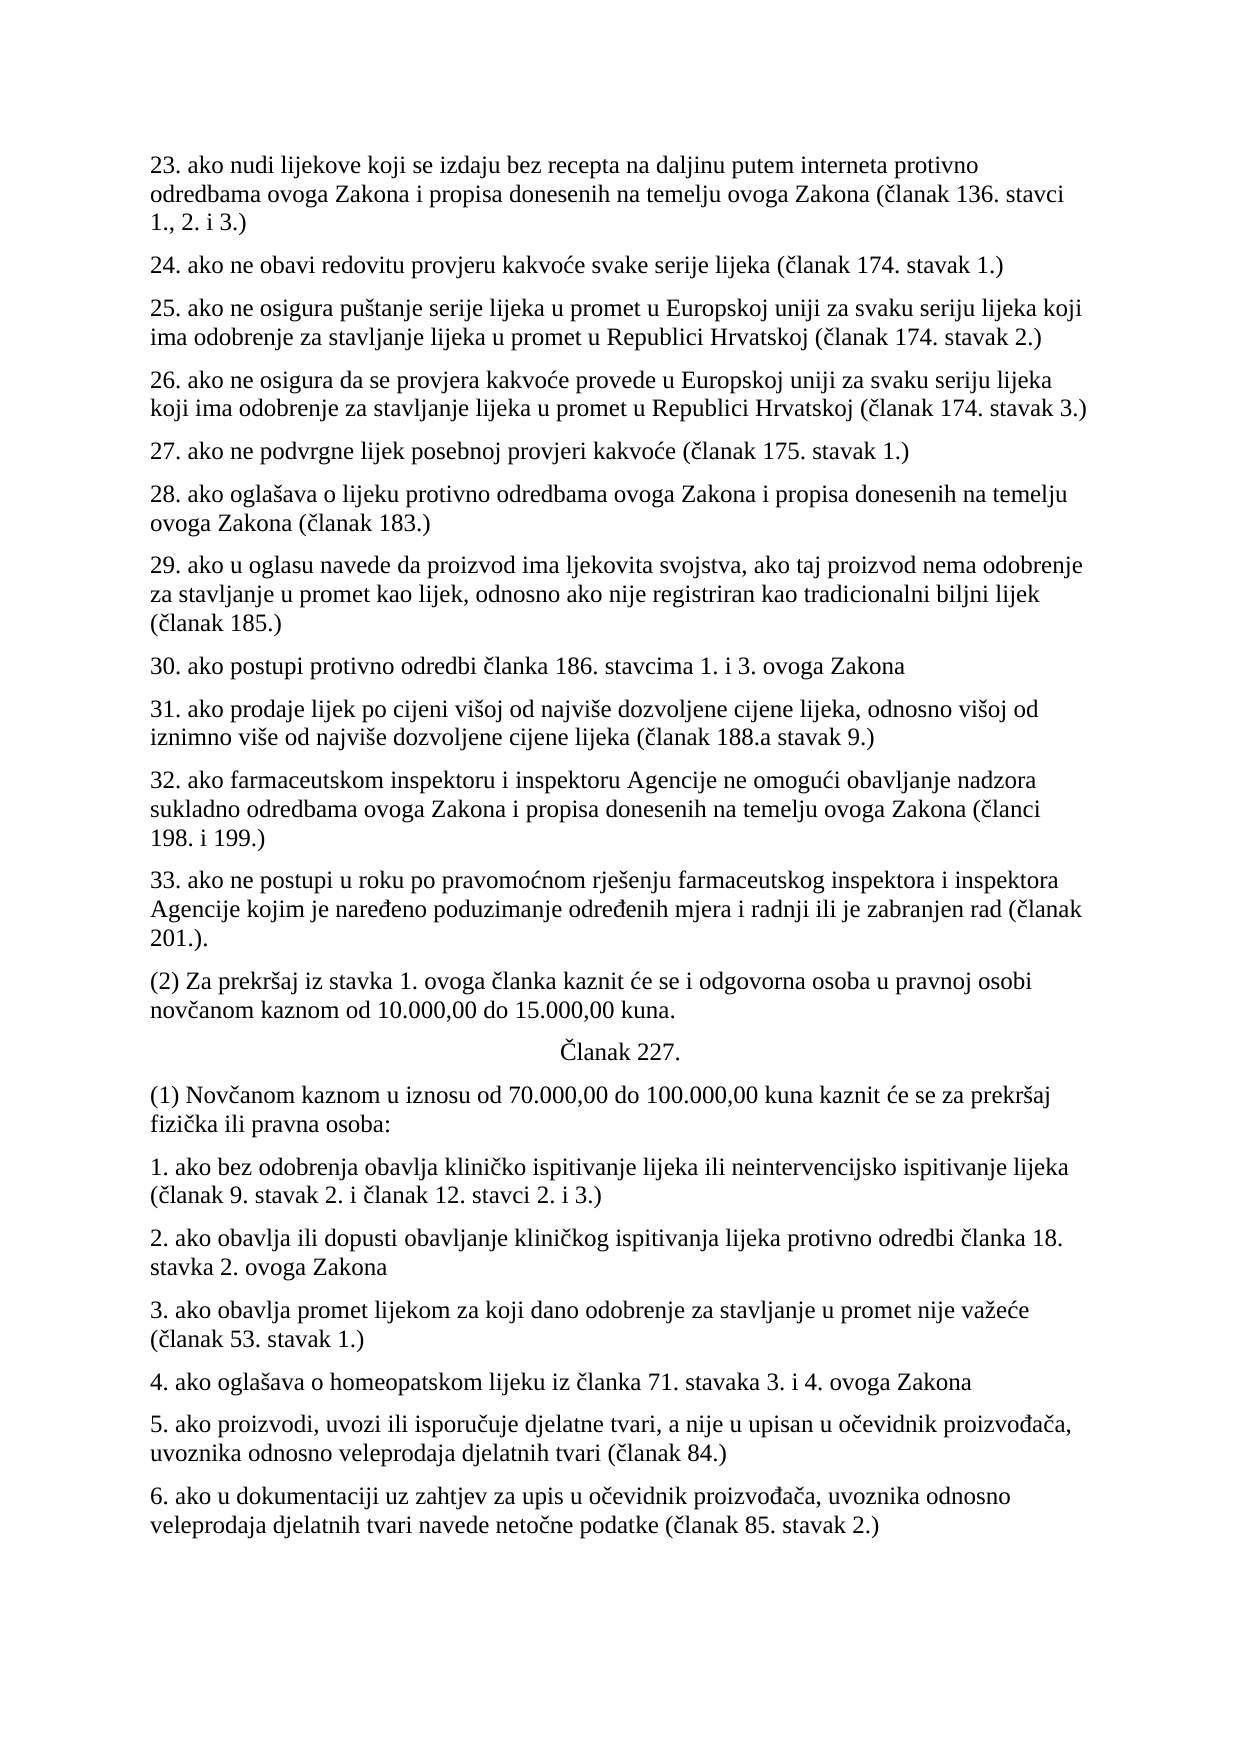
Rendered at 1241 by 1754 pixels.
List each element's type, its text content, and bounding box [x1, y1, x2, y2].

text 26. ako ne osigura da se provjera kakvoće provede u Europskoj uniji za svaku seriju lijeka koji ima odobrenje za stavljanje lijeka u promet u Republici Hrvatskoj (članak 174. stavak 3.) [150, 365, 1090, 422]
text 3. ako obavlja promet lijekom za koji dano odobrenje za stavljanje u promet nije važeće (članak 53. stavak 1.) [150, 1295, 1090, 1352]
text 23. ako nudi lijekove koji se izdaju bez recepta na daljinu putem interneta protivno odredbama ovoga Zakona i propisa donesenih na temelju ovoga Zakona (članak 136. stavci 1., 2. i 3.) [150, 150, 1090, 236]
text 25. ako ne osigura puštanje serije lijeka u promet u Europskoj uniji za svaku seriju lijeka koji ima odobrenje za stavljanje lijeka u promet u Republici Hrvatskoj (članak 174. stavak 2.) [150, 293, 1090, 351]
text 2. ako obavlja ili dopusti obavljanje kliničkog ispitivanja lijeka protivno odredbi članka 18. stavka 2. ovoga Zakona [150, 1223, 1090, 1281]
text 24. ako ne obavi redovitu provjeru kakvoće svake serije lijeka (članak 174. stavak 1.) [150, 250, 1090, 279]
text 5. ako proizvodi, uvozi ili isporučuje djelatne tvari, a nije u upisan u očevidnik proizvođača, uvoznika odnosno veleprodaja djelatnih tvari (članak 84.) [150, 1409, 1090, 1467]
text 33. ako ne postupi u roku po pravomoćnom rješenju farmaceutskog inspektora i inspektora Agencije kojim je naređeno poduzimanje određenih mjera i radnji ili je zabranjen rad (članak 201.). [150, 866, 1090, 952]
text 1. ako bez odobrenja obavlja kliničko ispitivanje lijeka ili neintervencijsko ispitivanje lijeka (članak 9. stavak 2. i članak 12. stavci 2. i 3.) [150, 1152, 1090, 1209]
text (1) Novčanom kaznom u iznosu od 70.000,00 do 100.000,00 kuna kaznit će se za prekršaj fizička ili pravna osoba: [150, 1080, 1090, 1138]
text 28. ako oglašava o lijeku protivno odredbama ovoga Zakona i propisa donesenih na temelju ovoga Zakona (članak 183.) [150, 479, 1090, 537]
text 30. ako postupi protivno odredbi članka 186. stavcima 1. i 3. ovoga Zakona [150, 651, 1090, 680]
text 4. ako oglašava o homeopatskom lijeku iz članka 71. stavaka 3. i 4. ovoga Zakona [150, 1367, 1090, 1395]
text 31. ako prodaje lijek po cijeni višoj od najviše dozvoljene cijene lijeka, odnosno višoj od iznimno više od najviše dozvoljene cijene lijeka (članak 188.a stavak 9.) [150, 694, 1090, 751]
text 27. ako ne podvrgne lijek posebnoj provjeri kakvoće (članak 175. stavak 1.) [150, 436, 1090, 465]
text 32. ako farmaceutskom inspektoru i inspektoru Agencije ne omogući obavljanje nadzora sukladno odredbama ovoga Zakona i propisa donesenih na temelju ovoga Zakona (članci 198. i 199.) [150, 765, 1090, 852]
text Članak 227. [150, 1037, 1090, 1066]
text 6. ako u dokumentaciji uz zahtjev za upis u očevidnik proizvođača, uvoznika odnosno veleprodaja djelatnih tvari navede netočne podatke (članak 85. stavak 2.) [150, 1481, 1090, 1538]
text 29. ako u oglasu navede da proizvod ima ljekovita svojstva, ako taj proizvod nema odobrenje za stavljanje u promet kao lijek, odnosno ako nije registriran kao tradicionalni biljni lijek (članak 185.) [150, 551, 1090, 637]
text (2) Za prekršaj iz stavka 1. ovoga članka kaznit će se i odgovorna osoba u pravnoj osobi novčanom kaznom od 10.000,00 do 15.000,00 kuna. [150, 966, 1090, 1023]
